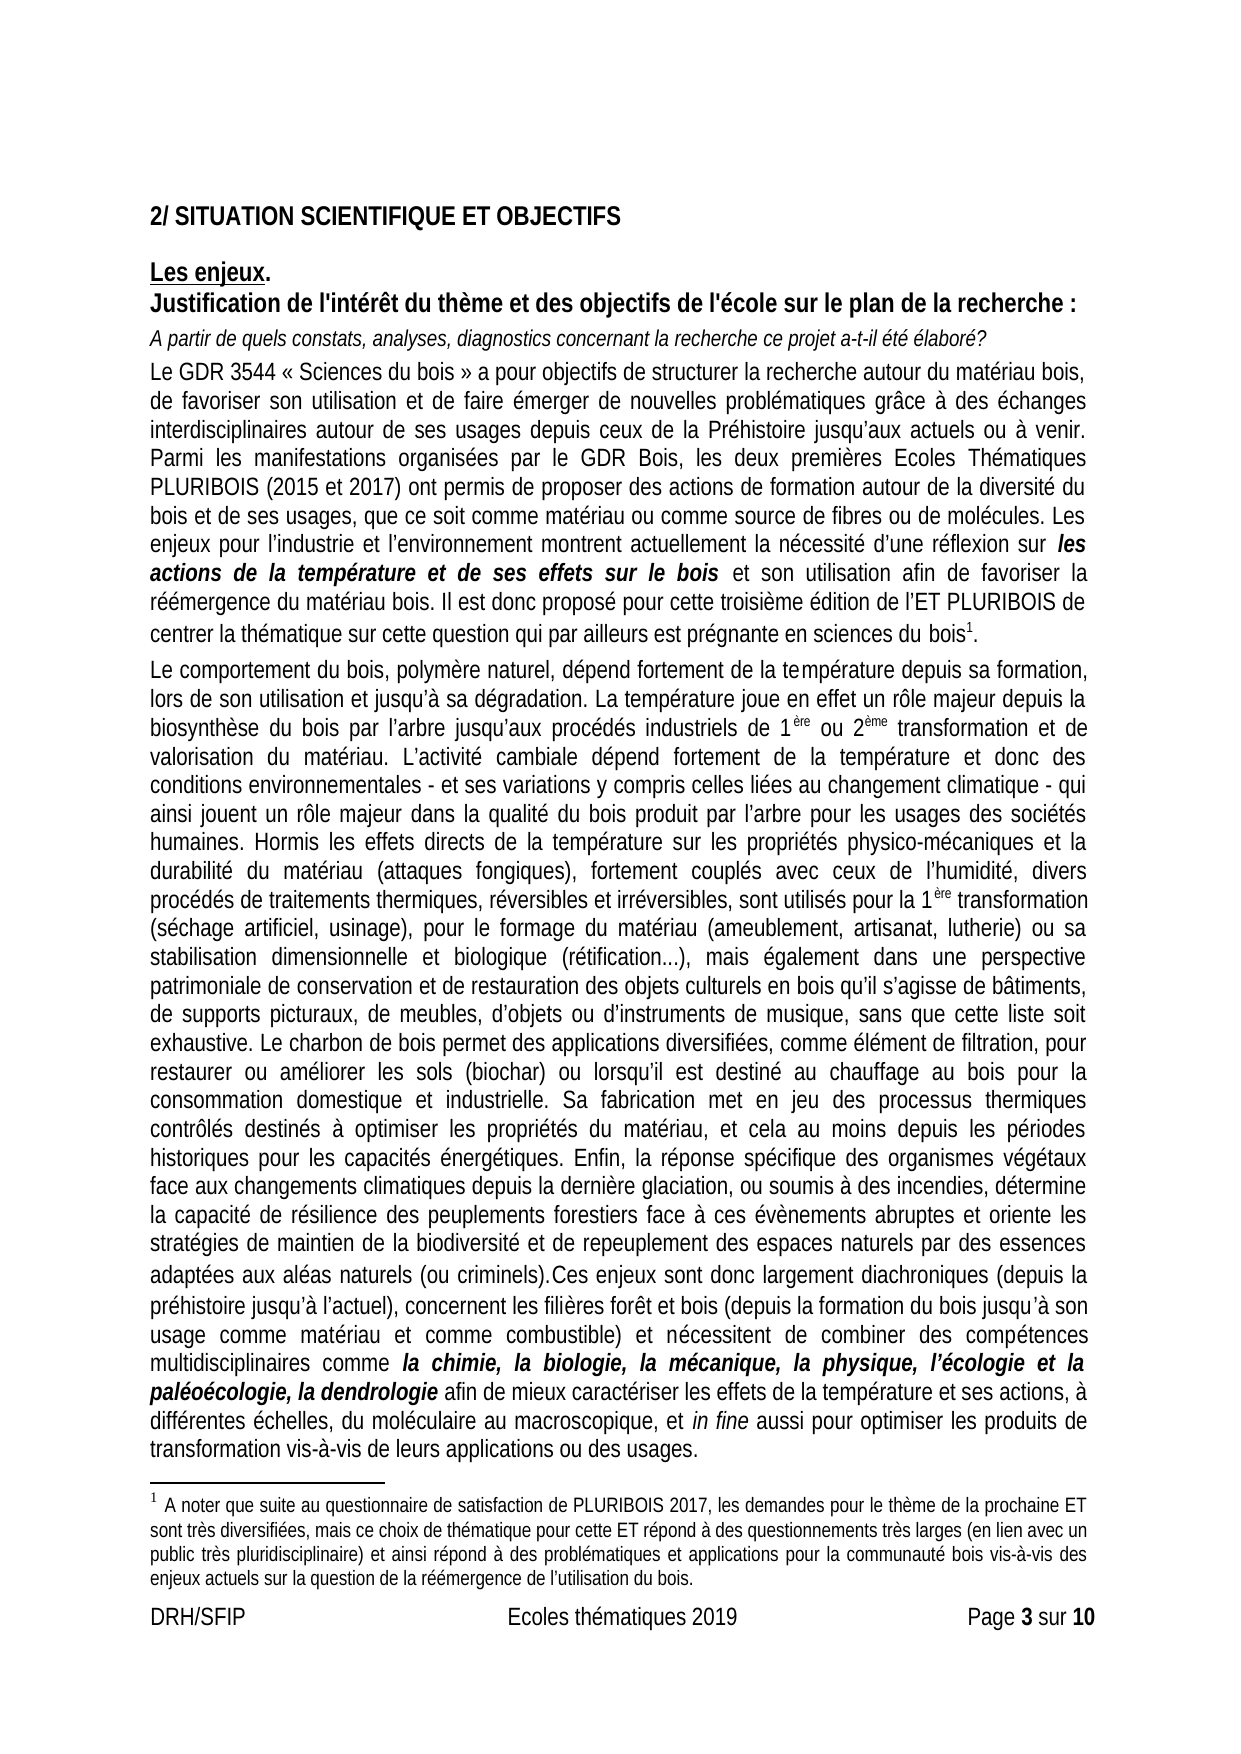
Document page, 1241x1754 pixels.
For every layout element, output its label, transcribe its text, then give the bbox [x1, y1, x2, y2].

text Le GDR 3544 « Sciences du bois » a pour objectifs de structurer la recherche autour du matériau bois, de favoriser son utilisation et de faire émerger de nouvelles problématiques grâce à des échanges interdisciplinaires autour de ses usages depuis ceux de la Préhistoire jusqu’aux actuels ou à venir. Parmi les manifestations organisées par le GDR Bois, les deux premières Ecoles Thématiques PLURIBOIS (2015 et 2017) ont permis de proposer des actions de formation autour de la diversité du bois et de ses usages, que ce soit comme matériau ou comme source de fibres ou de molécules. Les enjeux pour l’industrie et l’environnement montrent actuellement la nécessité d’une réflexion sur les actions de la température et de ses effets sur le bois et son utilisation afin de favoriser la réémergence du matériau bois. Il est donc proposé pour cette troisième édition de l’ET PLURIBOIS de centrer la thématique sur cette question qui par ailleurs est prégnante en sciences du bois. [150, 357, 1088, 649]
subtitle A partir de quels constats, analyses, diagnostics concernant la recherche ce projet a-t-il été élaboré? [150, 325, 1088, 351]
text Le comportement du bois, polymère naturel, dépend fortement de la température depuis sa formation, lors de son utilisation et jusqu’à sa dégradation. La température joue en effet un rôle majeur depuis la biosynthèse du bois par l’arbre jusqu’aux procédés industriels de 1ère ou 2ème transformation et de valorisation du matériau. L’activité cambiale dépend fortement de la température et donc des conditions environnementales - et ses variations y compris celles liées au changement climatique - qui ainsi jouent un rôle majeur dans la qualité du bois produit par l’arbre pour les usages des sociétés humaines. Hormis les effets directs de la température sur les propriétés physico-mécaniques et la durabilité du matériau (attaques fongiques), fortement couplés avec ceux de l’humidité, divers procédés de traitements thermiques, réversibles et irréversibles, sont utilisés pour la 1ère transformation (séchage artificiel, usinage), pour le formage du matériau (ameublement, artisanat, lutherie) ou sa stabilisation dimensionnelle et biologique (rétification...), mais également dans une perspective patrimoniale de conservation et de restauration des objets culturels en bois qu’il s’agisse de bâtiments, de supports picturaux, de meubles, d’objets ou d’instruments de musique, sans que cette liste soit exhaustive. Le charbon de bois permet des applications diversifiées, comme élément de filtration, pour restaurer ou améliorer les sols (biochar) ou lorsqu’il est destiné au chauffage au bois pour la consommation domestique et industrielle. Sa fabrication met en jeu des processus thermiques contrôlés destinés à optimiser les propriétés du matériau, et cela au moins depuis les périodes historiques pour les capacités énergétiques. Enfin, la réponse spécifique des organismes végétaux face aux changements climatiques depuis la dernière glaciation, ou soumis à des incendies, détermine la capacité de résilience des peuplements forestiers face à ces évènements abruptes et oriente les stratégies de maintien de la biodiversité et de repeuplement des espaces naturels par des essences adaptées aux aléas naturels (ou criminels). Ces enjeux sont donc largement diachroniques (depuis la préhistoire jusqu’à l’actuel), concernent les filières forêt et bois (depuis la formation du bois jusqu’à son usage comme matériau et comme combustible) et nécessitent de combiner des compétences multidisciplinaires comme la chimie, la biologie, la mécanique, la physique, l’écologie et la paléoécologie, la dendrologie afin de mieux caractériser les effets de la température et ses actions, à différentes échelles, du moléculaire au macroscopique, et in fine aussi pour optimiser les produits de transformation vis-à-vis de leurs applications ou des usages. [150, 656, 1088, 1463]
subtitle Les enjeux. Justification de l'intérêt du thème et des objectifs de l'école sur le plan de la recherche : [150, 256, 1088, 318]
subtitle 2/ SITUATION SCIENTIFIQUE ET OBJECTIFS [150, 200, 1088, 231]
